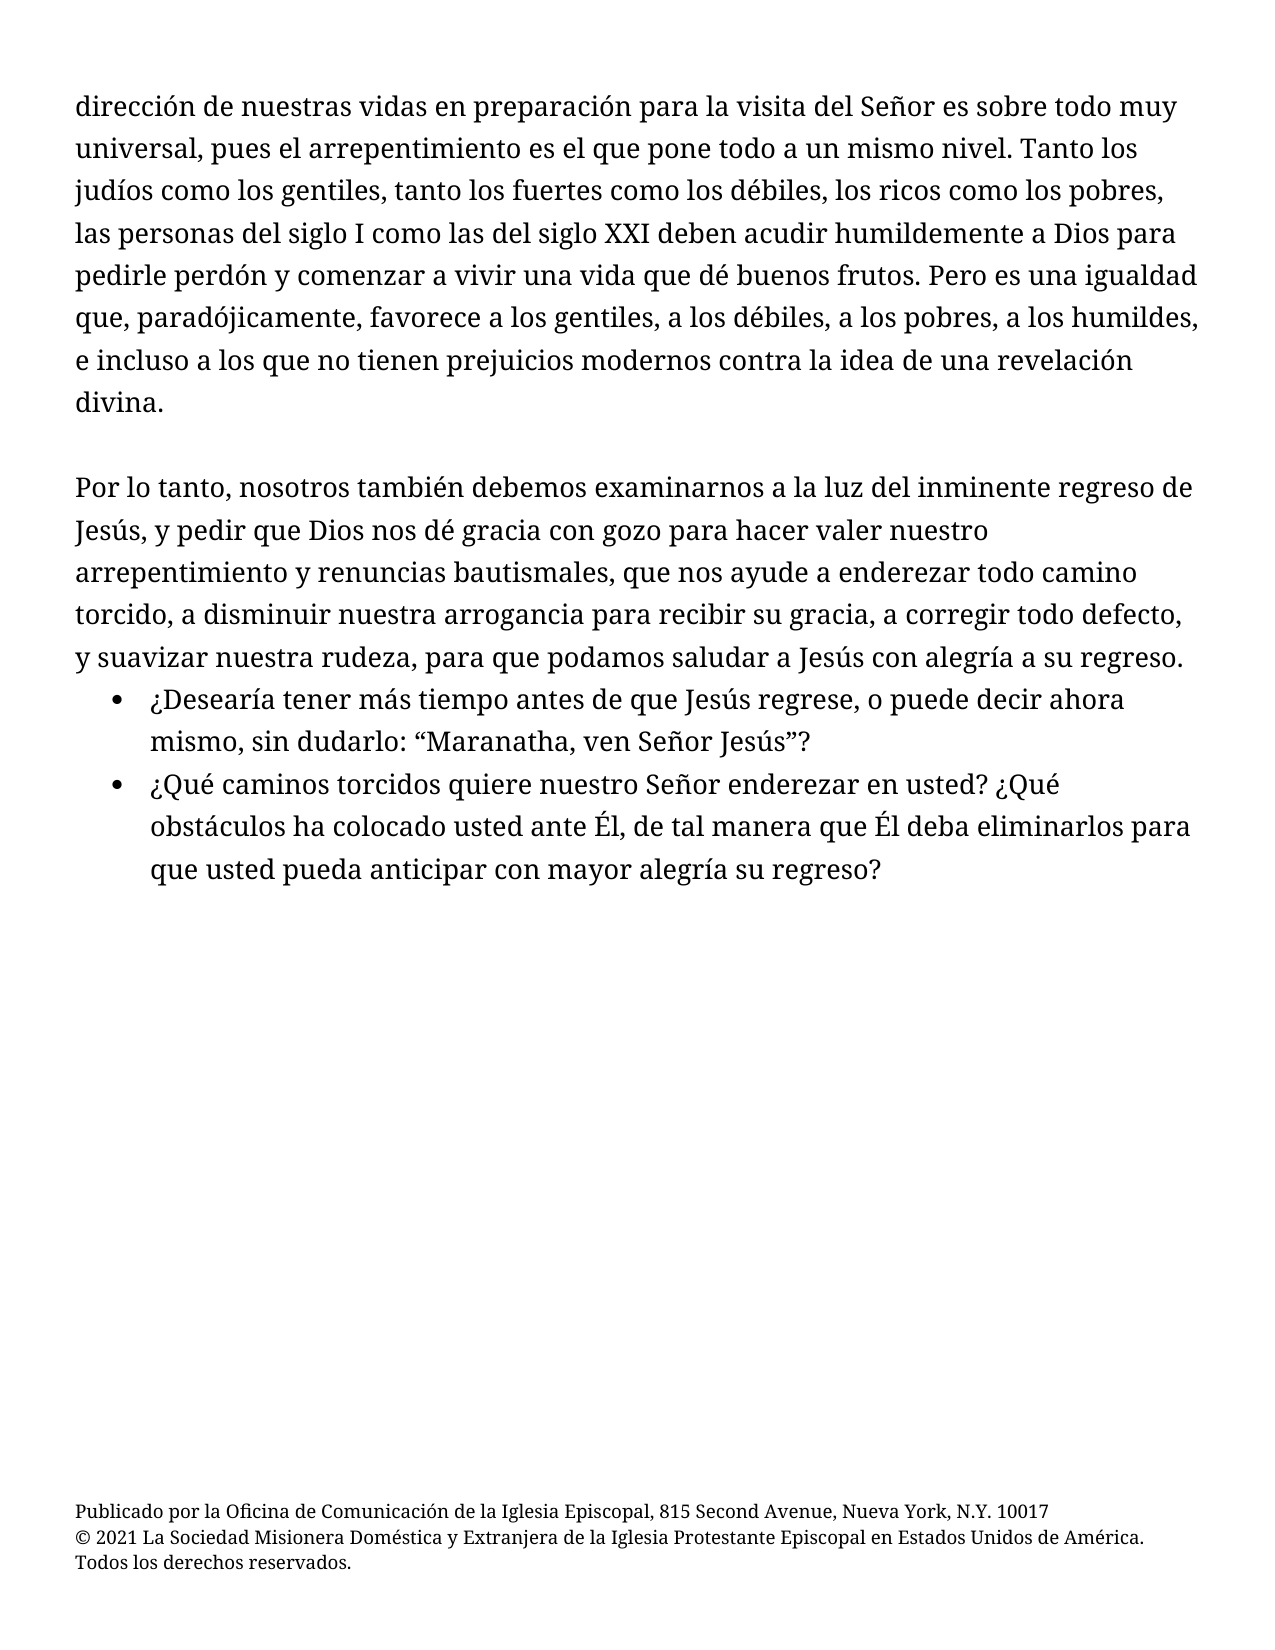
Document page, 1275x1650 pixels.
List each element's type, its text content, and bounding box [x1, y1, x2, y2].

list ¿Desearía tener más tiempo antes de que Jesús regrese, o puede decir ahora mismo, sin dudarlo: “Maranatha, ven Señor Jesús”? [112, 681, 1200, 760]
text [75, 87, 1200, 421]
list ¿Qué caminos torcidos quiere nuestro Señor enderezar en usted? ¿Qué obstáculos ha colocado usted ante Él, de tal manera que Él deba eliminarlos para que usted pueda anticipar con mayor alegría su regreso? [112, 765, 1200, 887]
text Por lo tanto, nosotros también debemos examinarnos a la luz del inminente regreso de Jesús, y pedir que Dios nos dé gracia con gozo para hacer valer nuestro arrepentimiento y renuncias bautismales, que nos ayude a enderezar todo camino torcido, a disminuir nuestra arrogancia para recibir su gracia, a corregir todo defecto, y suavizar nuestra rudeza, para que podamos saludar a Jesús con alegría a su regreso. [75, 468, 1200, 675]
